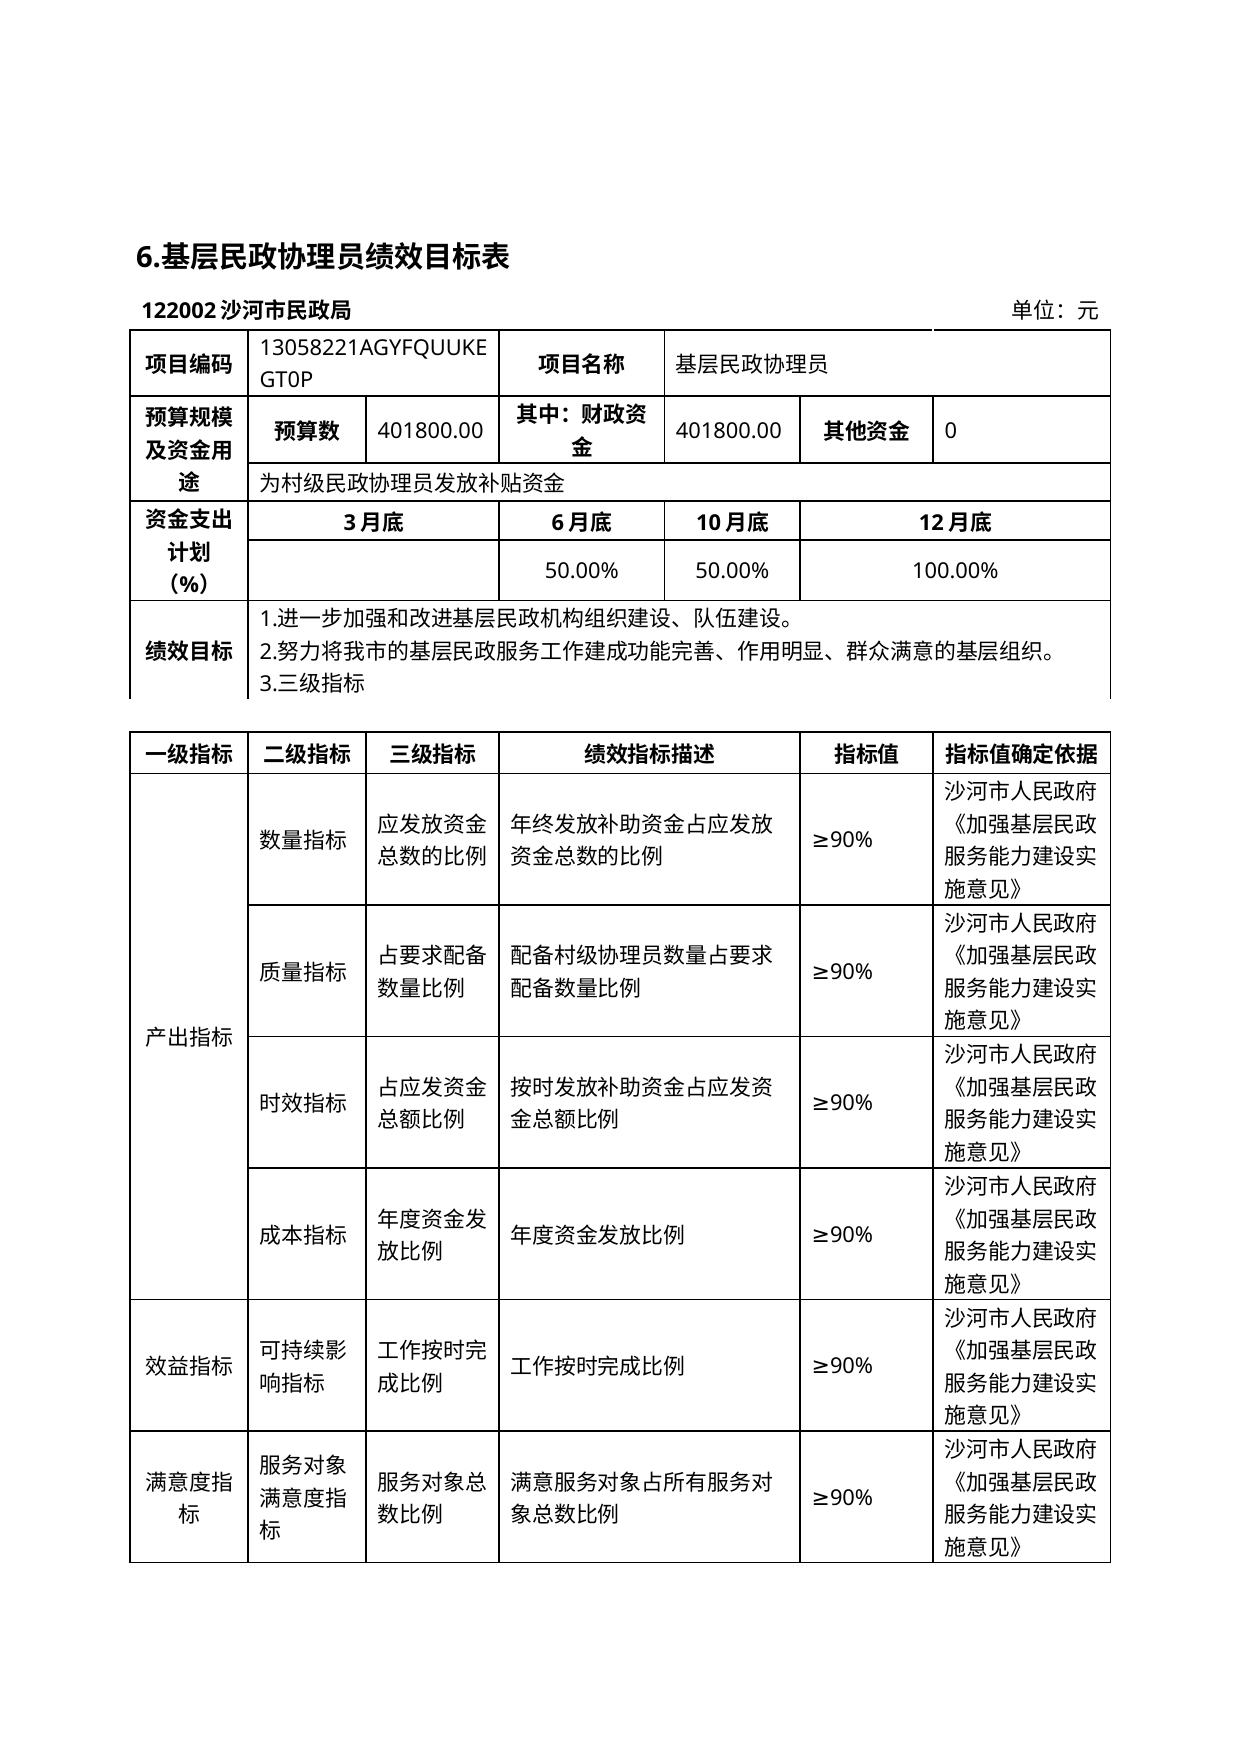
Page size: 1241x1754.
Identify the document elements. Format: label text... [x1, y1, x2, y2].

table_cell ≥90% [801, 1037, 932, 1167]
table_cell 工作按时完成比例 [367, 1300, 498, 1430]
table_cell 0 [934, 397, 1110, 462]
table_cell 质量指标 [249, 906, 365, 1036]
table_cell 可持续影响指标 [249, 1300, 365, 1430]
text 6.基层民政协理员绩效目标表 [136, 222, 1104, 287]
table_cell 6月底 [500, 502, 664, 539]
table_cell ≥90% [801, 1169, 932, 1299]
table_cell 50.00% [500, 541, 664, 599]
table_cell [249, 541, 498, 599]
table_cell 预算数 [249, 397, 365, 462]
table_cell 资金支出计划（%） [131, 502, 247, 599]
table_cell 沙河市人民政府《加强基层民政服务能力建设实施意见》 [934, 774, 1110, 904]
table_header 指标值 [801, 733, 932, 772]
table_cell 满意度指标 [131, 1432, 247, 1562]
table_cell 项目名称 [500, 331, 664, 395]
table_cell 成本指标 [249, 1169, 365, 1299]
table_cell 沙河市人民政府《加强基层民政服务能力建设实施意见》 [934, 1169, 1110, 1299]
table_cell 3月底 [249, 502, 498, 539]
table_cell 满意服务对象占所有服务对象总数比例 [500, 1432, 799, 1562]
table_header 绩效指标描述 [500, 733, 799, 772]
table_cell 服务对象满意度指标 [249, 1432, 365, 1562]
table_cell ≥90% [801, 1300, 932, 1430]
table_cell 服务对象总数比例 [367, 1432, 498, 1562]
table_cell 沙河市人民政府《加强基层民政服务能力建设实施意见》 [934, 1300, 1110, 1430]
table_cell 50.00% [665, 541, 799, 599]
table_header 二级指标 [249, 733, 365, 772]
table_cell 10月底 [665, 502, 799, 539]
table_cell 年度资金发放比例 [500, 1169, 799, 1299]
table_cell 基层民政协理员 [665, 331, 1110, 395]
table_cell ≥90% [801, 906, 932, 1036]
table_header 122002沙河市民政局 [131, 289, 932, 329]
table_cell 401800.00 [367, 397, 498, 462]
table_cell 数量指标 [249, 774, 365, 904]
table_cell 绩效目标 [131, 601, 247, 698]
table_header 三级指标 [367, 733, 498, 772]
table_cell 应发放资金总数的比例 [367, 774, 498, 904]
table_cell 其他资金 [801, 397, 932, 462]
table_cell 年度资金发放比例 [367, 1169, 498, 1299]
table_cell 工作按时完成比例 [500, 1300, 799, 1430]
table_cell 401800.00 [665, 397, 799, 462]
table_cell 效益指标 [131, 1300, 247, 1430]
table_cell 沙河市人民政府《加强基层民政服务能力建设实施意见》 [934, 1432, 1110, 1562]
table_cell 占要求配备数量比例 [367, 906, 498, 1036]
table_cell 配备村级协理员数量占要求配备数量比例 [500, 906, 799, 1036]
table_cell 预算规模及资金用途 [131, 397, 247, 500]
table_cell 13058221AGYFQUUKEGT0P [249, 331, 498, 395]
table_header 单位：元 [934, 289, 1110, 329]
table_cell 1.进一步加强和改进基层民政机构组织建设、队伍建设。 2.努力将我市的基层民政服务工作建成功能完善、作用明显、群众满意的基层组织。 3.三级指标 [249, 601, 1110, 698]
table_cell 100.00% [801, 541, 1110, 599]
table_cell 按时发放补助资金占应发资金总额比例 [500, 1037, 799, 1167]
table_cell ≥90% [801, 1432, 932, 1562]
table_cell 12月底 [801, 502, 1110, 539]
table_cell 产出指标 [131, 774, 247, 1299]
table_cell 时效指标 [249, 1037, 365, 1167]
table_cell ≥90% [801, 774, 932, 904]
table_cell 年终发放补助资金占应发放资金总数的比例 [500, 774, 799, 904]
table_cell 项目编码 [131, 331, 247, 395]
table_cell 沙河市人民政府《加强基层民政服务能力建设实施意见》 [934, 1037, 1110, 1167]
table_cell 为村级民政协理员发放补贴资金 [249, 464, 1110, 500]
table_header 一级指标 [131, 733, 247, 772]
table_cell 占应发资金总额比例 [367, 1037, 498, 1167]
table_header 指标值确定依据 [934, 733, 1110, 772]
table_cell 其中：财政资金 [500, 397, 664, 462]
table_cell 沙河市人民政府《加强基层民政服务能力建设实施意见》 [934, 906, 1110, 1036]
